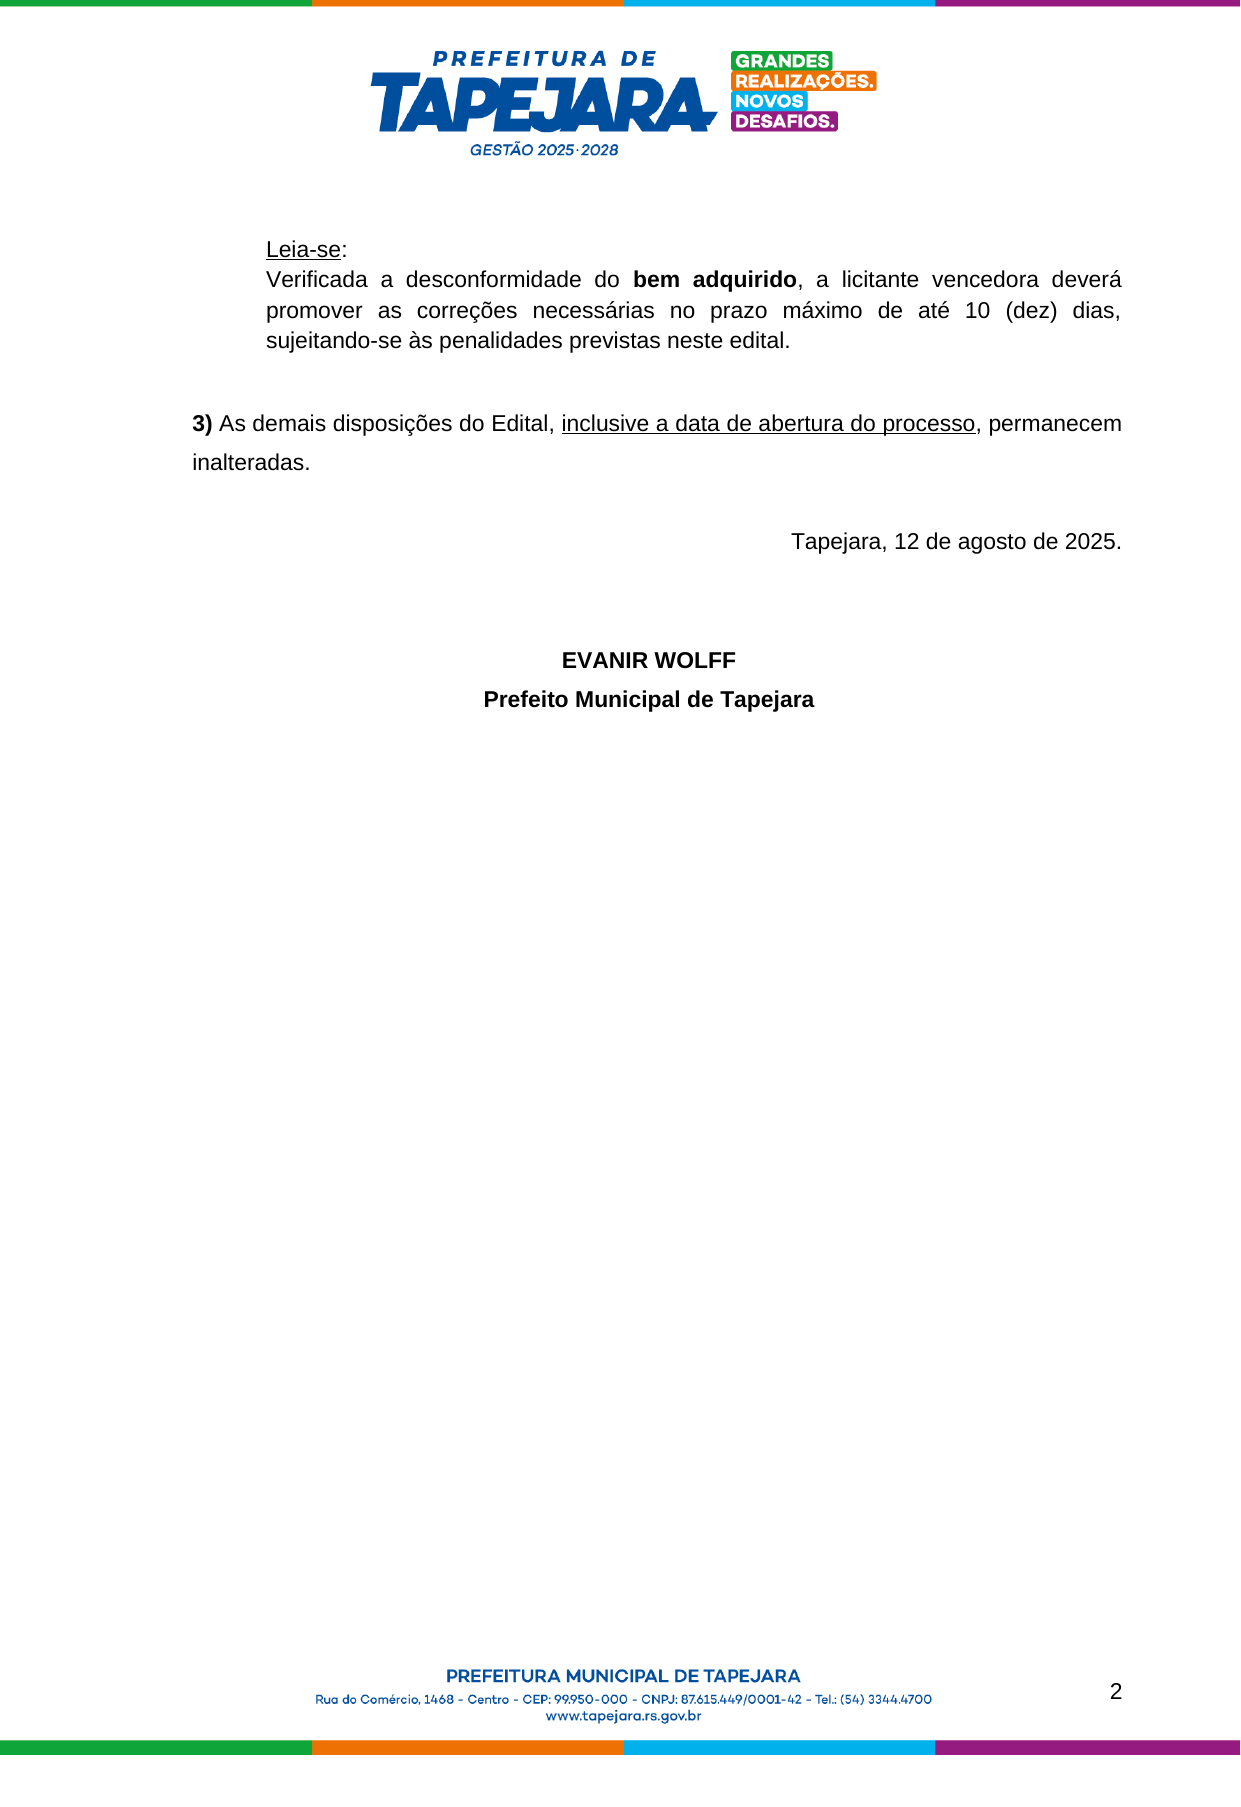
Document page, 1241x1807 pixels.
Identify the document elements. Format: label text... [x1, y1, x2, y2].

list Leia-se: [266, 236, 1122, 263]
list Verificada a desconformidade do bem adquirido, a licitante vencedora deverá promover as correções necessárias no prazo máximo de até 10 (dez) dias, sujeitando-se às penalidades previstas neste edital. [266, 266, 1122, 353]
text 3) As demais disposições do Edital, inclusive a data de abertura do processo, permanecem inalteradas. [192, 410, 1122, 476]
text Tapejara, 12 de agosto de 2025. [177, 528, 1122, 554]
text Prefeito Municipal de Tapejara [175, 686, 1122, 712]
picture [0, 0, 1241, 1755]
text EVANIR WOLFF [175, 647, 1122, 673]
